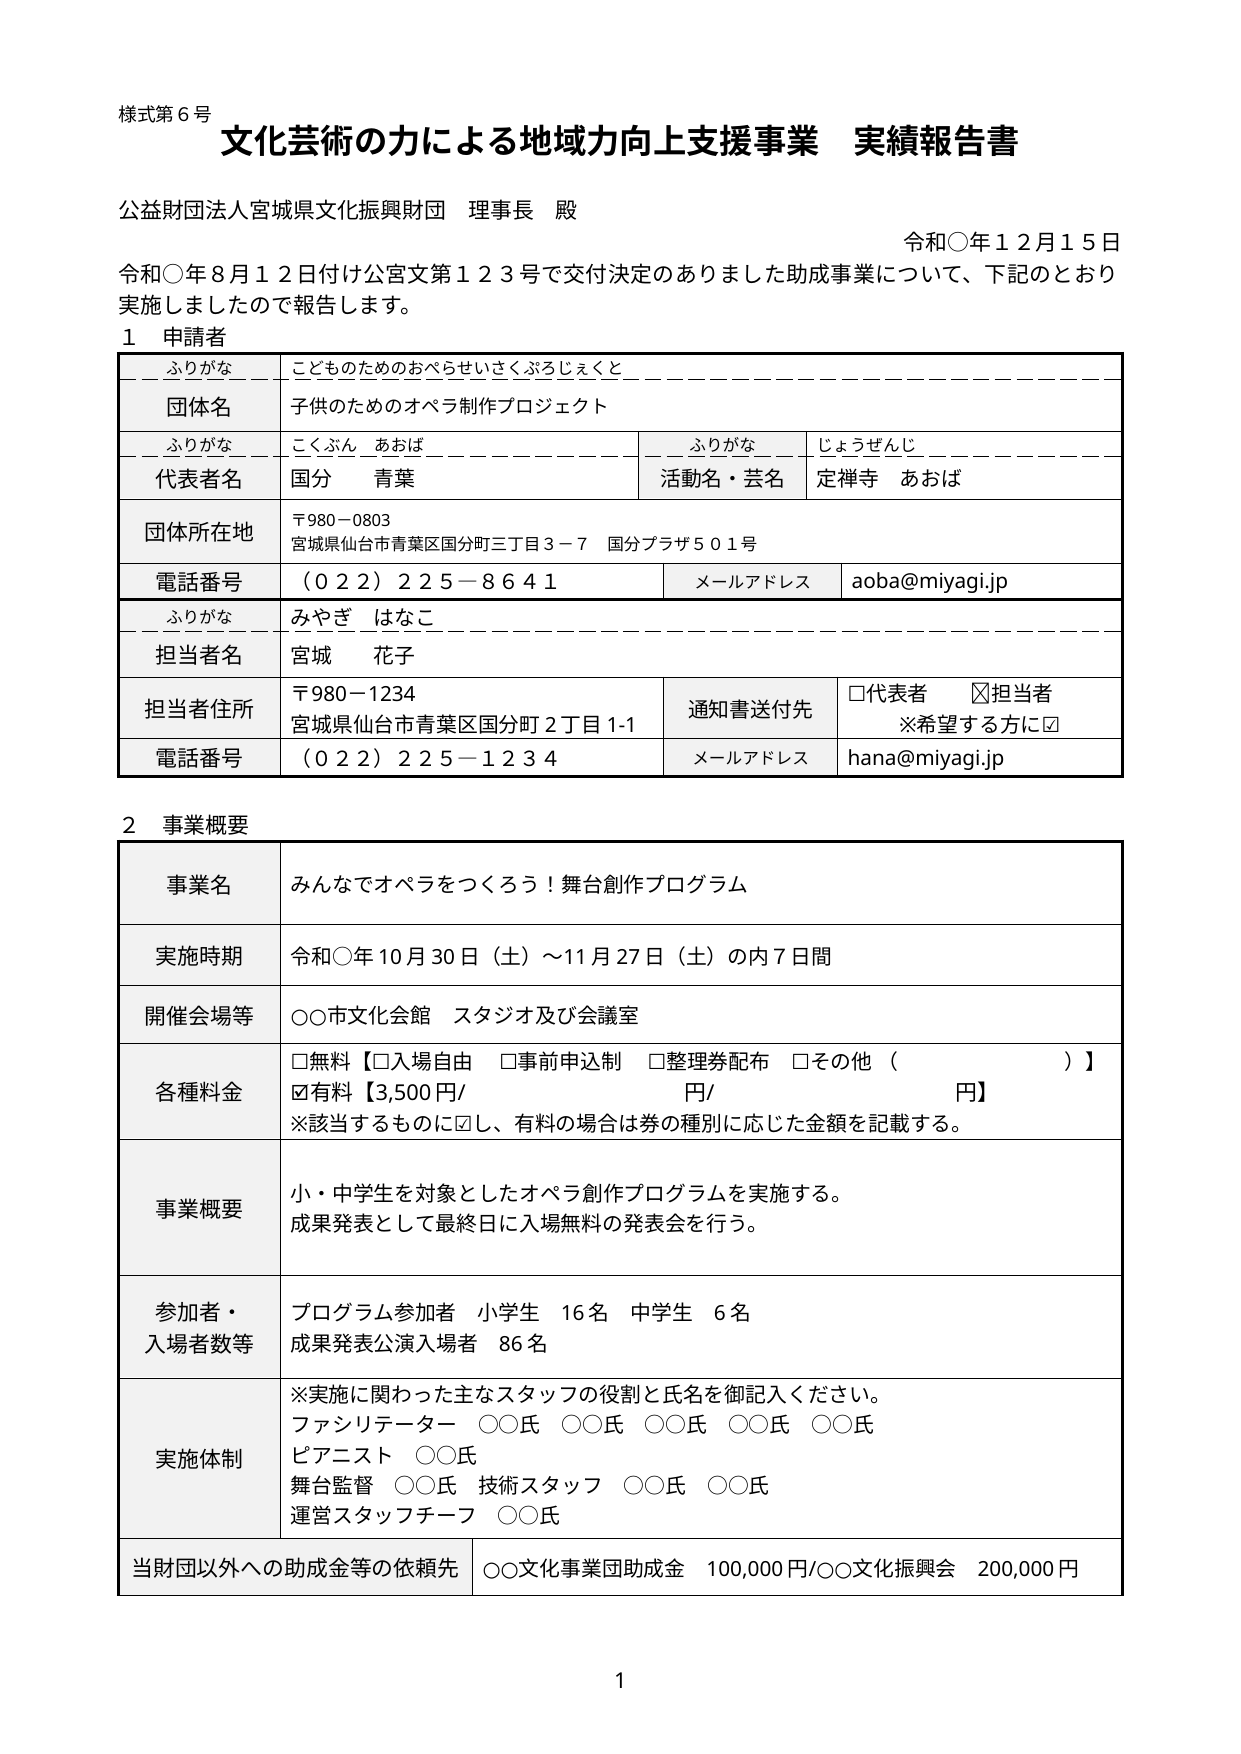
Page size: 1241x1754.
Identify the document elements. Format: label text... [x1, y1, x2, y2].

table_cell hana@miyagi.jp [838, 739, 1121, 775]
table_cell （０２２）２２５―８６４１ [281, 564, 663, 598]
table_header ふりがな [120, 355, 280, 379]
table_cell （０２２）２２５―１２３４ [281, 739, 663, 775]
table_cell ○○文化事業団助成金 100,000円/○○文化振興会 200,000円 [473, 1539, 1121, 1595]
table_cell 宮城 花子 [281, 631, 1121, 677]
table_cell 各種料金 [120, 1044, 280, 1138]
table_cell 〒980－0803 宮城県仙台市青葉区国分町三丁目３－７ 国分プラザ５０１号 [281, 500, 1121, 563]
table_cell 実施体制 [120, 1379, 280, 1538]
table_cell じょうぜんじ [807, 432, 1121, 456]
table_cell 代表者名 [120, 456, 280, 498]
table_header こどものためのおぺらせいさくぷろじぇくと [281, 355, 1121, 379]
table_cell 〒980－1234 宮城県仙台市青葉区国分町2丁目1-1 [281, 678, 663, 738]
text 様式第６号 [118, 99, 1122, 127]
text 令和○年８月１２日付け公宮文第１２３号で交付決定のありました助成事業について、下記のとおり実施しましたので報告します。 [118, 257, 1122, 320]
table_cell 団体所在地 [120, 500, 280, 563]
table_header みんなでオペラをつくろう！舞台創作プログラム [281, 843, 1121, 924]
table_cell 令和○年10月30日（土）～11月27日（土）の内７日間 [281, 925, 1121, 985]
table_cell 活動名・芸名 [639, 456, 806, 498]
table_cell 担当者住所 [120, 678, 280, 738]
table_cell ※実施に関わった主なスタッフの役割と氏名を御記入ください。 ファシリテーター ○○氏 ○○氏 ○○氏 ○○氏 ○○氏 ピアニスト ○○氏 舞台監督 ○○氏 技術スタッフ ○○氏 ○○氏 運営スタッフチーフ ○○氏 [281, 1379, 1121, 1538]
table_header 事業名 [120, 843, 280, 924]
table_cell ふりがな [639, 432, 806, 456]
table_cell aoba@miyagi.jp [842, 564, 1121, 598]
table_cell 事業概要 [120, 1140, 280, 1275]
table_cell ふりがな [120, 601, 280, 631]
table_cell 実施時期 [120, 925, 280, 985]
text 公益財団法人宮城県文化振興財団 理事長 殿 [118, 193, 1122, 225]
table_cell 無料【入場自由 事前申込制 整理券配布 その他 （ ）】 有料【3,500円/ 円/ 円】 ※該当するものに☑し、有料の場合は券の種別に応じた金額を記載する。 [281, 1044, 1121, 1138]
text 文化芸術の力による地域力向上支援事業 実績報告書 [118, 127, 1122, 160]
table_cell 小・中学生を対象としたオペラ創作プログラムを実施する。 成果発表として最終日に入場無料の発表会を行う。 [281, 1140, 1121, 1275]
table_cell 団体名 [120, 379, 280, 431]
table_cell プログラム参加者 小学生 16名 中学生 6名 成果発表公演入場者 86名 [281, 1276, 1121, 1377]
table_cell 子供のためのオペラ制作プロジェクト [281, 379, 1121, 431]
table_cell 定禅寺 あおば [807, 456, 1121, 498]
table_cell 担当者名 [120, 631, 280, 677]
table_cell 電話番号 [120, 564, 280, 598]
table_cell 参加者・ 入場者数等 [120, 1276, 280, 1377]
table_cell メールアドレス [664, 564, 841, 598]
table_cell メールアドレス [664, 739, 837, 775]
table_cell 電話番号 [120, 739, 280, 775]
table_cell ふりがな [120, 432, 280, 456]
text ２ 事業概要 [118, 808, 1122, 839]
table_cell ○○市文化会館 スタジオ及び会議室 [281, 986, 1121, 1043]
table_cell みやぎ はなこ [281, 601, 1121, 631]
table_cell 代表者 担当者 ※希望する方に☑ [838, 678, 1121, 738]
table_cell 国分 青葉 [281, 456, 638, 498]
table_cell こくぶん あおば [281, 432, 638, 456]
table_cell 通知書送付先 [664, 678, 837, 738]
text 令和○年１２月１５日 [118, 225, 1122, 257]
table_cell 当財団以外への助成金等の依頼先 [120, 1539, 472, 1595]
table_cell 開催会場等 [120, 986, 280, 1043]
text １ 申請者 [118, 320, 1122, 352]
